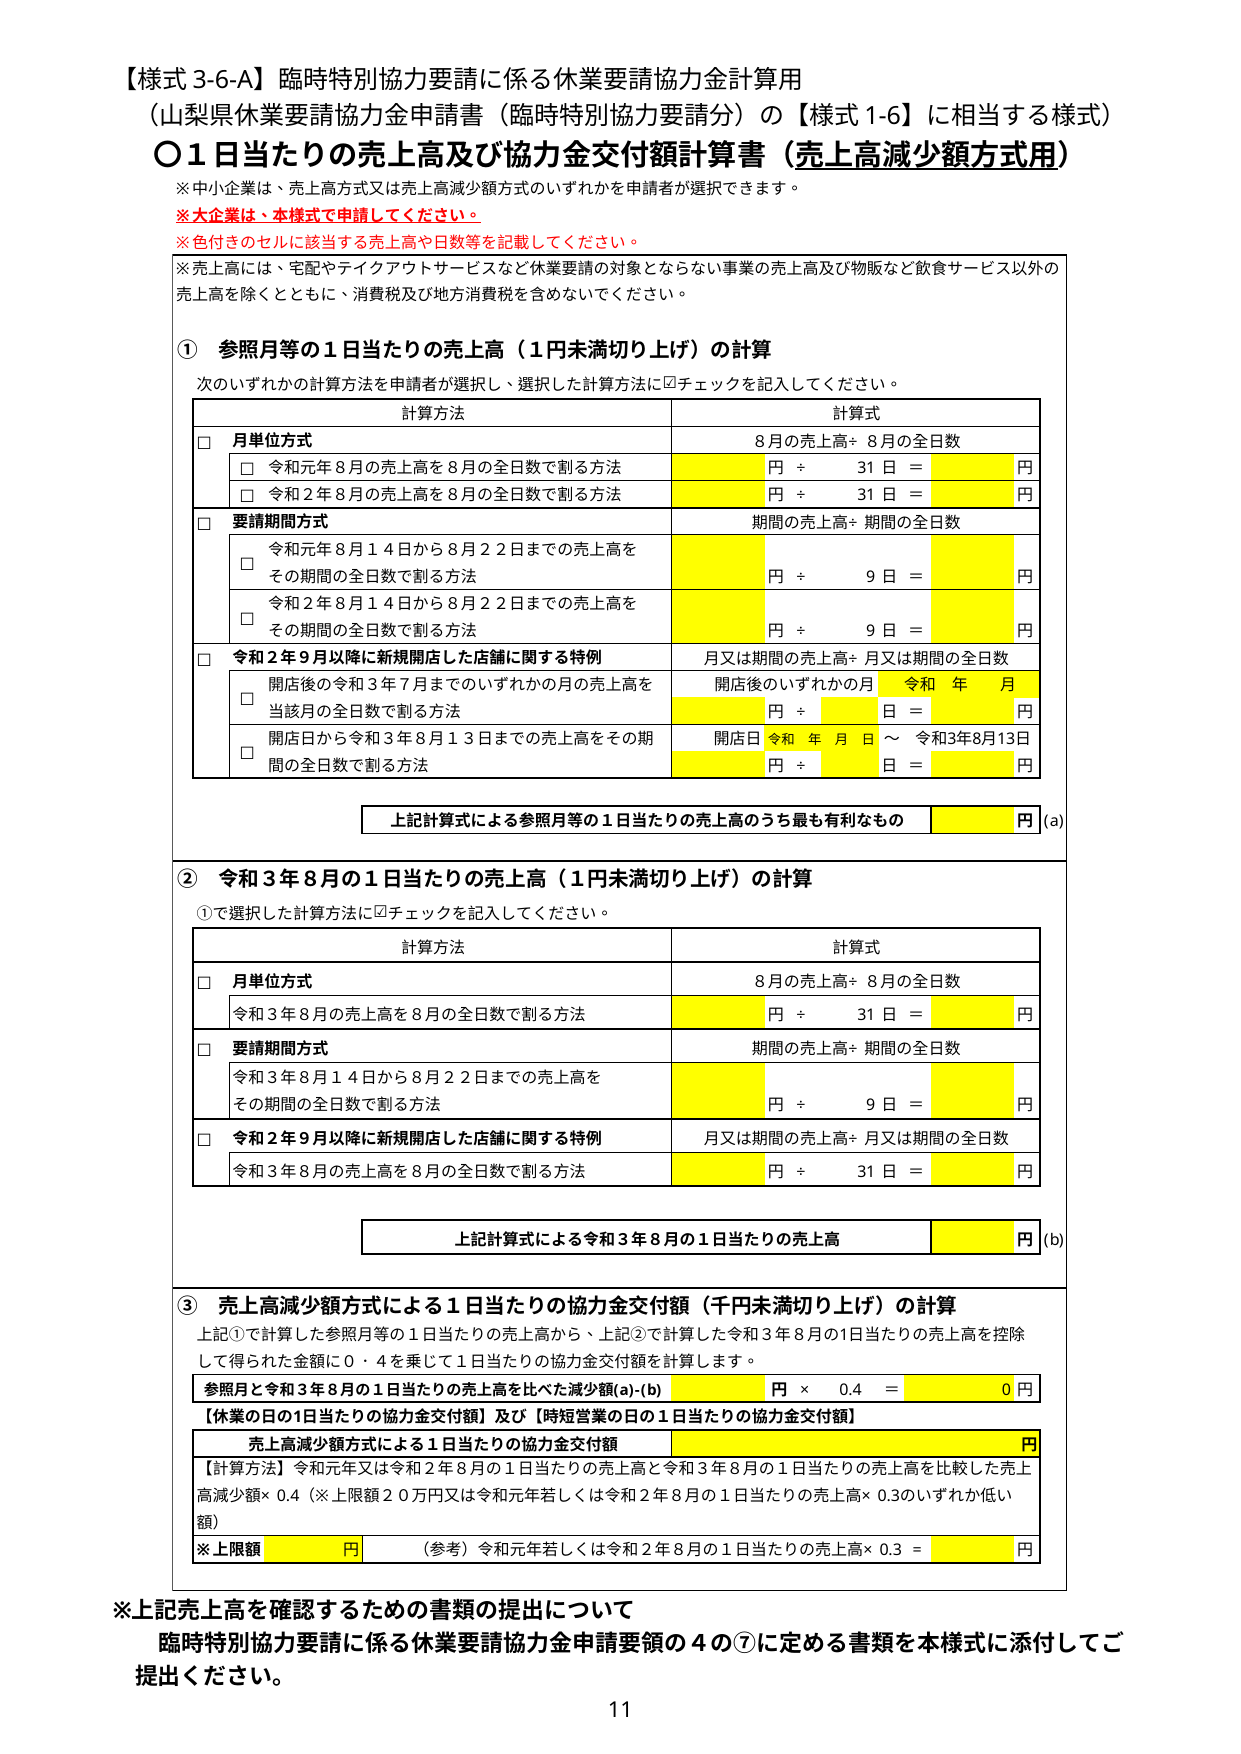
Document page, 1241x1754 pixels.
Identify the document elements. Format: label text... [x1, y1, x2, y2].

text （山梨県休業要請協力金申請書（臨時特別協力要請分）の【様式1-6】に相当する様式） [134, 95, 1128, 132]
text 臨時特別協力要請に係る休業要請協力金申請要領の４の⑦に定める書類を本様式に添付してご提出ください。 [112, 1625, 1128, 1691]
text 【様式3-6-A】臨時特別協力要請に係る休業要請協力金計算用 [112, 59, 1128, 95]
text ※上記売上高を確認するための書類の提出について [112, 1591, 1128, 1625]
text 〇１日当たりの売上高及び協力金交付額計算書（売上高減少額方式用） [112, 132, 1128, 1591]
